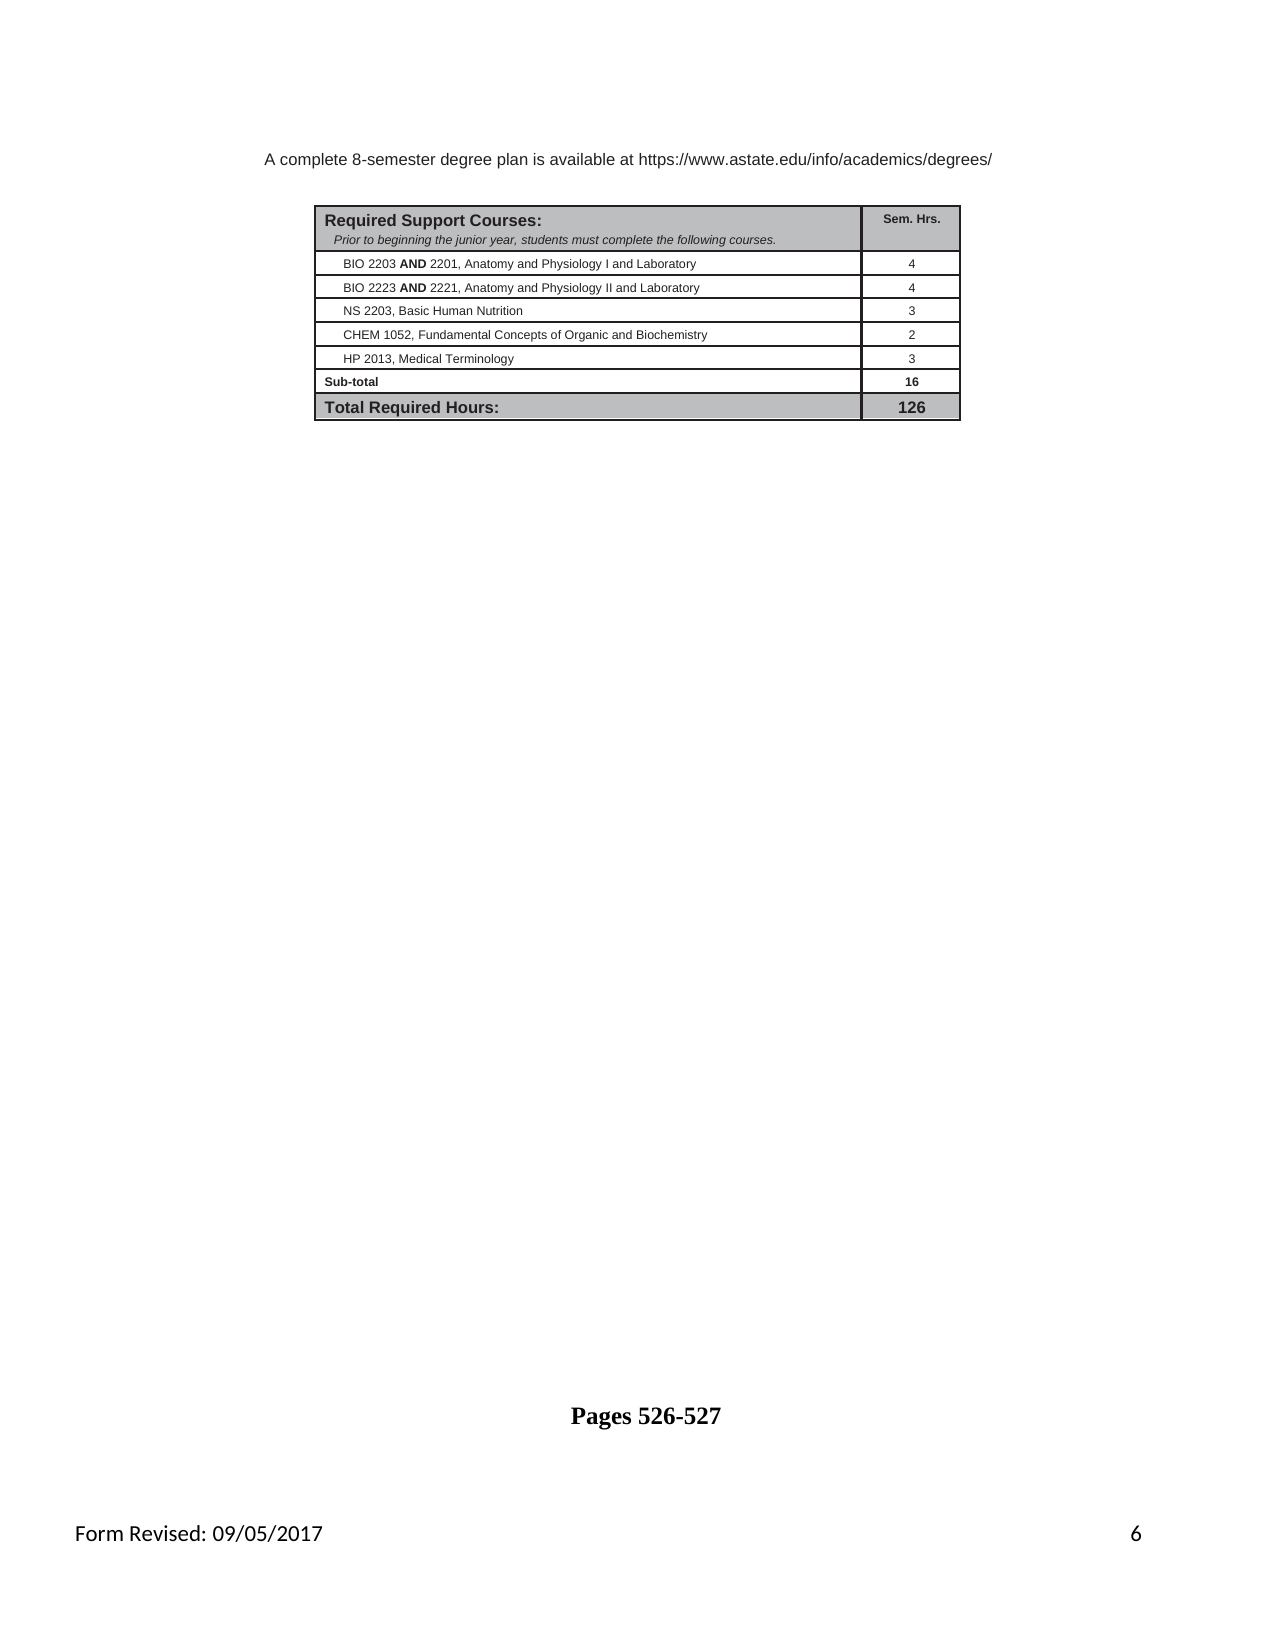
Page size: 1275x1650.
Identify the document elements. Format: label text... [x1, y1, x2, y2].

table_cell BIO 2203 AND 2201, Anatomy and Physiology I and Laboratory [316, 252, 860, 273]
table_cell 4 [863, 276, 959, 297]
text A complete 8-semester degree plan is available at https://www.astate.edu/info/academics/degrees/ [75, 150, 1181, 169]
table_cell CHEM 1052, Fundamental Concepts of Organic and Biochemistry [316, 323, 860, 344]
table_cell 16 [863, 370, 959, 392]
table_cell BIO 2223 AND 2221, Anatomy and Physiology II and Laboratory [316, 276, 860, 297]
table_cell 126 [863, 394, 959, 418]
table_cell Sub-total [316, 370, 860, 392]
table_cell NS 2203, Basic Human Nutrition [316, 299, 860, 321]
table_cell 3 [863, 347, 959, 368]
table_cell HP 2013, Medical Terminology [316, 347, 860, 368]
table_cell 3 [863, 299, 959, 321]
table_cell 4 [863, 252, 959, 273]
table_header Required Support Courses: Prior to beginning the junior year, students must complete the following courses. [316, 207, 860, 250]
table_header Sem. Hrs. [863, 207, 959, 250]
table_cell Total Required Hours: [316, 394, 860, 418]
subtitle Pages 526-527 [92, 1401, 1200, 1430]
table_cell 2 [863, 323, 959, 344]
